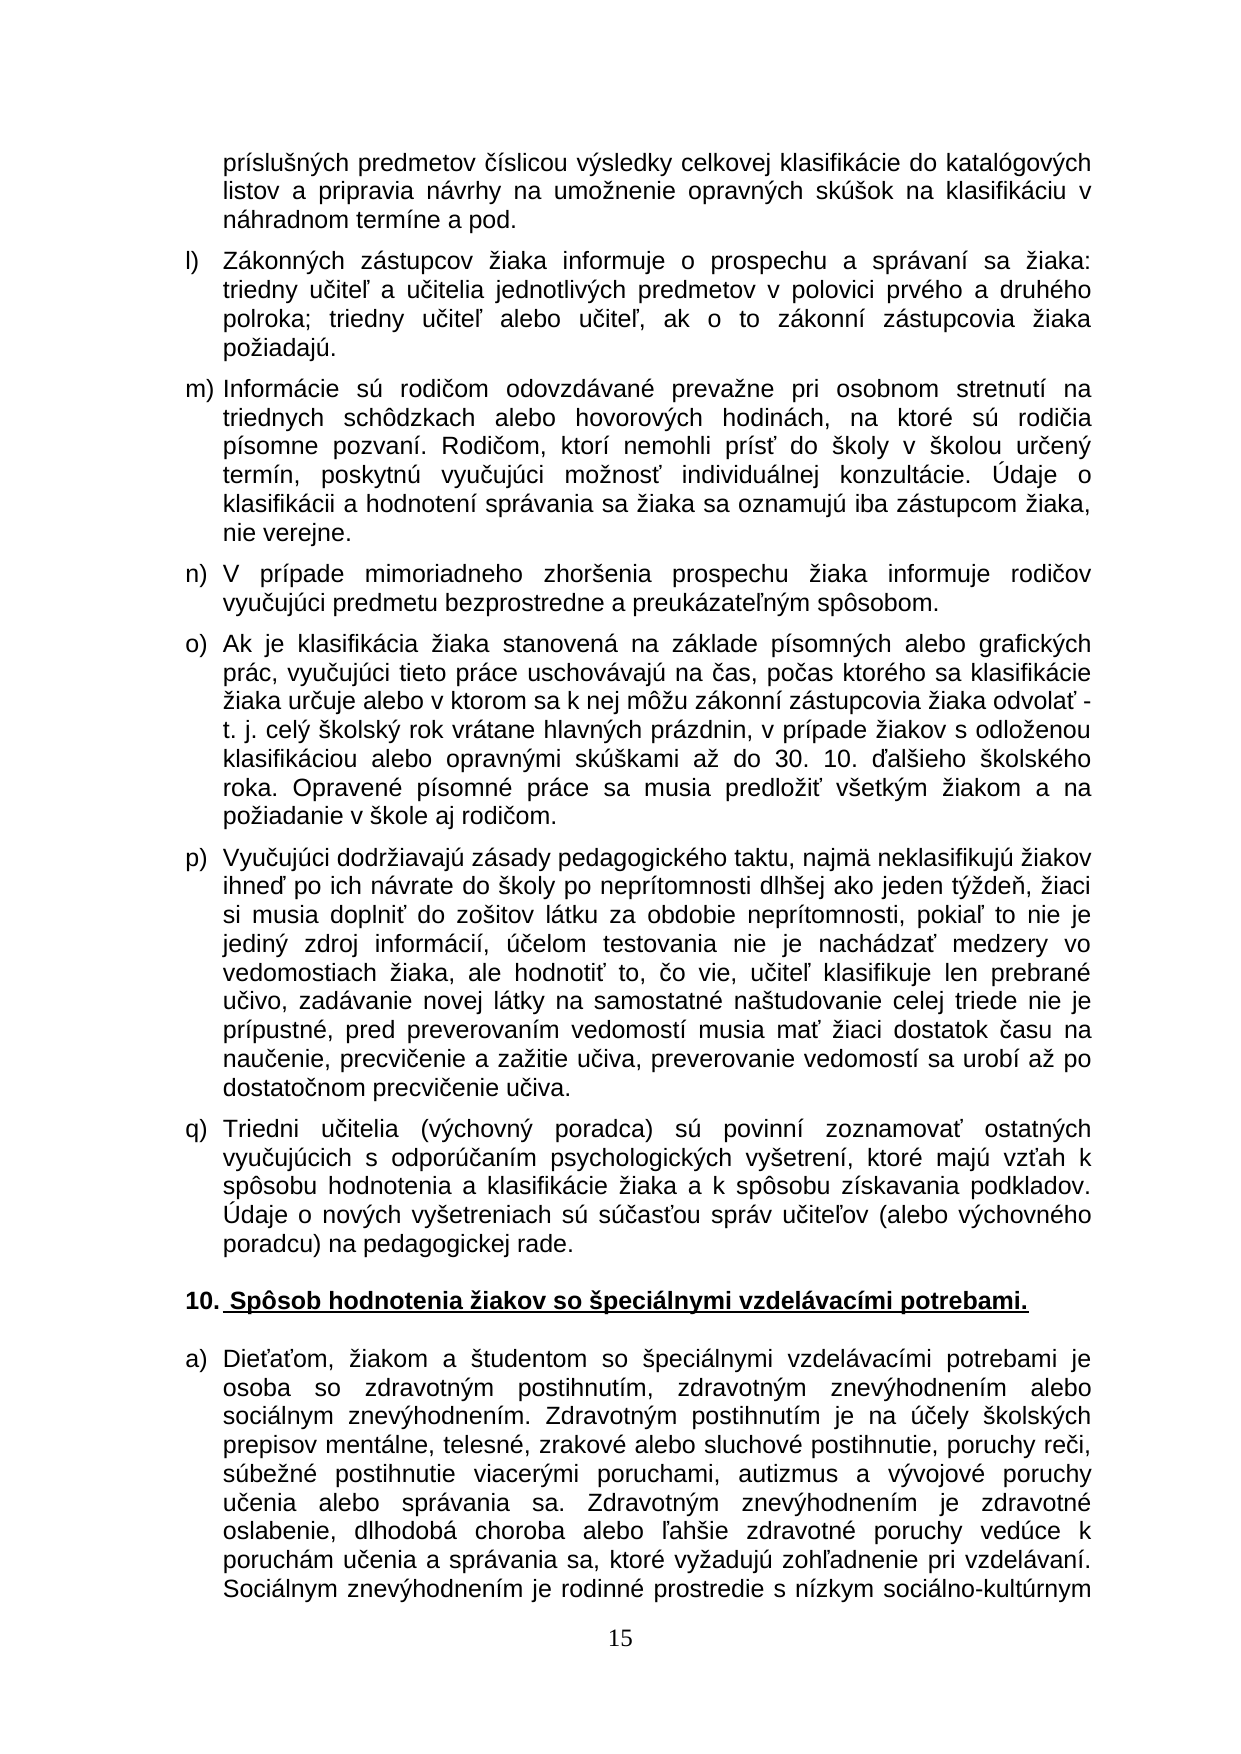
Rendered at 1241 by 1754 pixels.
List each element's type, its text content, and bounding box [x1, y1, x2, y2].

list Triedni učitelia (výchovný poradca) sú povinní zoznamovať ostatných vyučujúcich s odporúčaním psychologických vyšetrení, ktoré majú vzťah k spôsobu hodnotenia a klasifikácie žiaka a k spôsobu získavania podkladov. Údaje o nových vyšetreniach sú súčasťou správ učiteľov (alebo výchovného poradcu) na pedagogickej rade. [185, 1114, 1093, 1258]
list Spôsob hodnotenia žiakov so špeciálnymi vzdelávacími potrebami. [185, 1286, 1093, 1315]
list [185, 148, 1093, 234]
list Zákonných zástupcov žiaka informuje o prospechu a správaní sa žiaka: triedny učiteľ a učitelia jednotlivých predmetov v polovici prvého a druhého polroka; triedny učiteľ alebo učiteľ, ak o to zákonní zástupcovia žiaka požiadajú. [185, 246, 1093, 361]
list Ak je klasifikácia žiaka stanovená na základe písomných alebo grafických prác, vyučujúci tieto práce uschovávajú na čas, počas ktorého sa klasifikácie žiaka určuje alebo v ktorom sa k nej môžu zákonní zástupcovia žiaka odvolať - t. j. celý školský rok vrátane hlavných prázdnin, v prípade žiakov s odloženou klasifikáciou alebo opravnými skúškami až do 30. 10. ďalšieho školského roka. Opravené písomné práce sa musia predložiť všetkým žiakom a na požiadanie v škole aj rodičom. [185, 629, 1093, 830]
list Vyučujúci dodržiavajú zásady pedagogického taktu, najmä neklasifikujú žiakov ihneď po ich návrate do školy po neprítomnosti dlhšej ako jeden týždeň, žiaci si musia doplniť do zošitov látku za obdobie neprítomnosti, pokiaľ to nie je jediný zdroj informácií, účelom testovania nie je nachádzať medzery vo vedomostiach žiaka, ale hodnotiť to, čo vie, učiteľ klasifikuje len prebrané učivo, zadávanie novej látky na samostatné naštudovanie celej triede nie je prípustné, pred preverovaním vedomostí musia mať žiaci dostatok času na naučenie, precvičenie a zažitie učiva, preverovanie vedomostí sa urobí až po dostatočnom precvičenie učiva. [185, 843, 1093, 1101]
list V prípade mimoriadneho zhoršenia prospechu žiaka informuje rodičov vyučujúci predmetu bezprostredne a preukázateľným spôsobom. [185, 559, 1093, 616]
list Informácie sú rodičom odovzdávané prevažne pri osobnom stretnutí na triednych schôdzkach alebo hovorových hodinách, na ktoré sú rodičia písomne ​​pozvaní. Rodičom, ktorí nemohli prísť do školy v školou určený termín, poskytnú vyučujúci možnosť individuálnej konzultácie. Údaje o klasifikácii a hodnotení správania sa žiaka sa oznamujú iba zástupcom žiaka, nie verejne. [185, 374, 1093, 546]
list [185, 1344, 1093, 1603]
